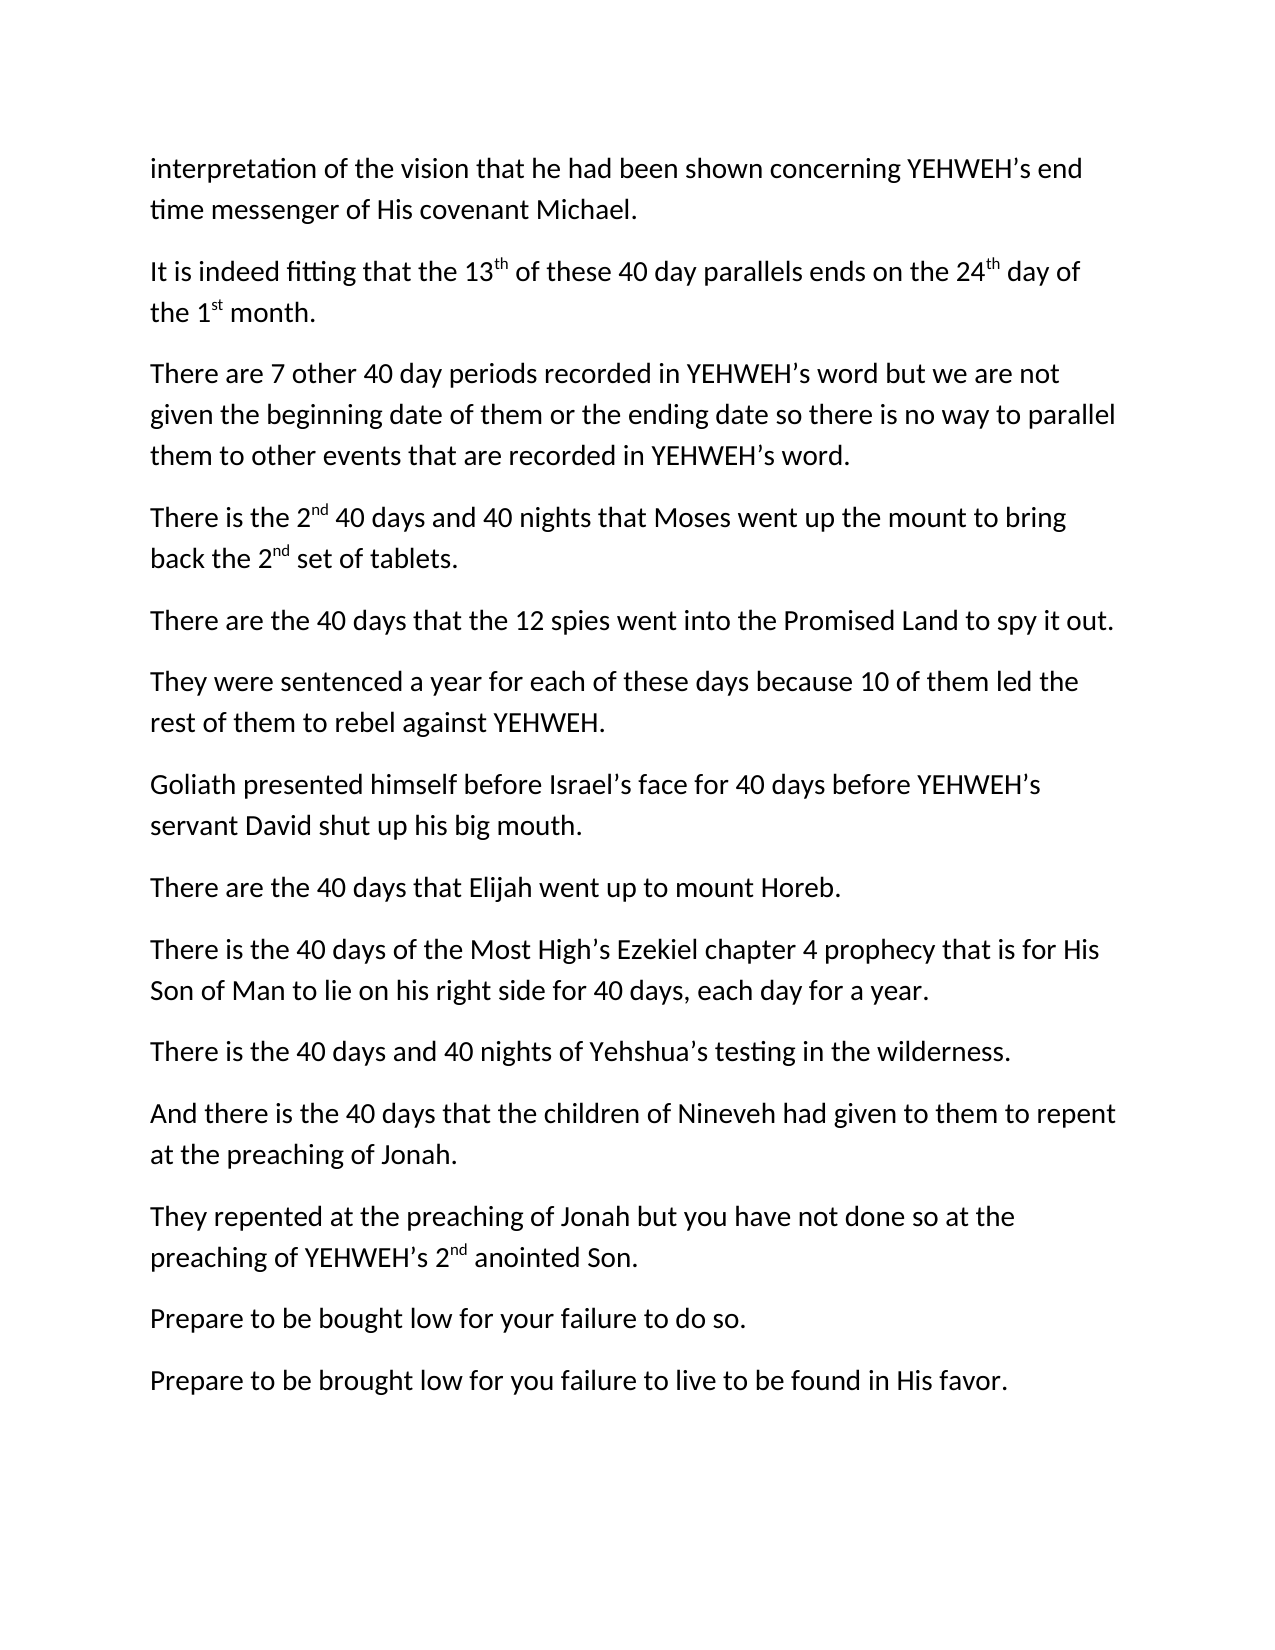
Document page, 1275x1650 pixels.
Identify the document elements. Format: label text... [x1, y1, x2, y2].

text There are 7 other 40 day periods recorded in YEHWEH’s word but we are not given the beginning date of them or the ending date so there is no way to parallel them to other events that are recorded in YEHWEH’s word. [150, 355, 1125, 473]
text It is indeed fitting that the 13th of these 40 day parallels ends on the 24th day of the 1st month. [150, 253, 1125, 329]
text There is the 2nd 40 days and 40 nights that Moses went up the mount to bring back the 2nd set of tablets. [150, 499, 1125, 576]
text There are the 40 days that the 12 spies went into the Promised Land to spy it out. [150, 602, 1125, 637]
text Prepare to be bought low for your failure to do so. [150, 1301, 1125, 1336]
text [150, 150, 1125, 227]
text And there is the 40 days that the children of Nineveh had given to them to repent at the preaching of Jonah. [150, 1095, 1125, 1172]
text Goliath presented himself before Israel’s face for 40 days before YEHWEH’s servant David shut up his big mouth. [150, 766, 1125, 843]
text There is the 40 days and 40 nights of Yehshua’s testing in the wilderness. [150, 1033, 1125, 1069]
text They were sentenced a year for each of these days because 10 of them led the rest of them to rebel against YEHWEH. [150, 663, 1125, 740]
text They repented at the preaching of Jonah but you have not done so at the preaching of YEHWEH’s 2nd anointed Son. [150, 1198, 1125, 1274]
text There is the 40 days of the Most High’s Ezekiel chapter 4 prophecy that is for His Son of Man to lie on his right side for 40 days, each day for a year. [150, 931, 1125, 1007]
text Prepare to be brought low for you failure to live to be found in His favor. [150, 1362, 1125, 1398]
text There are the 40 days that Elijah went up to mount Horeb. [150, 869, 1125, 904]
